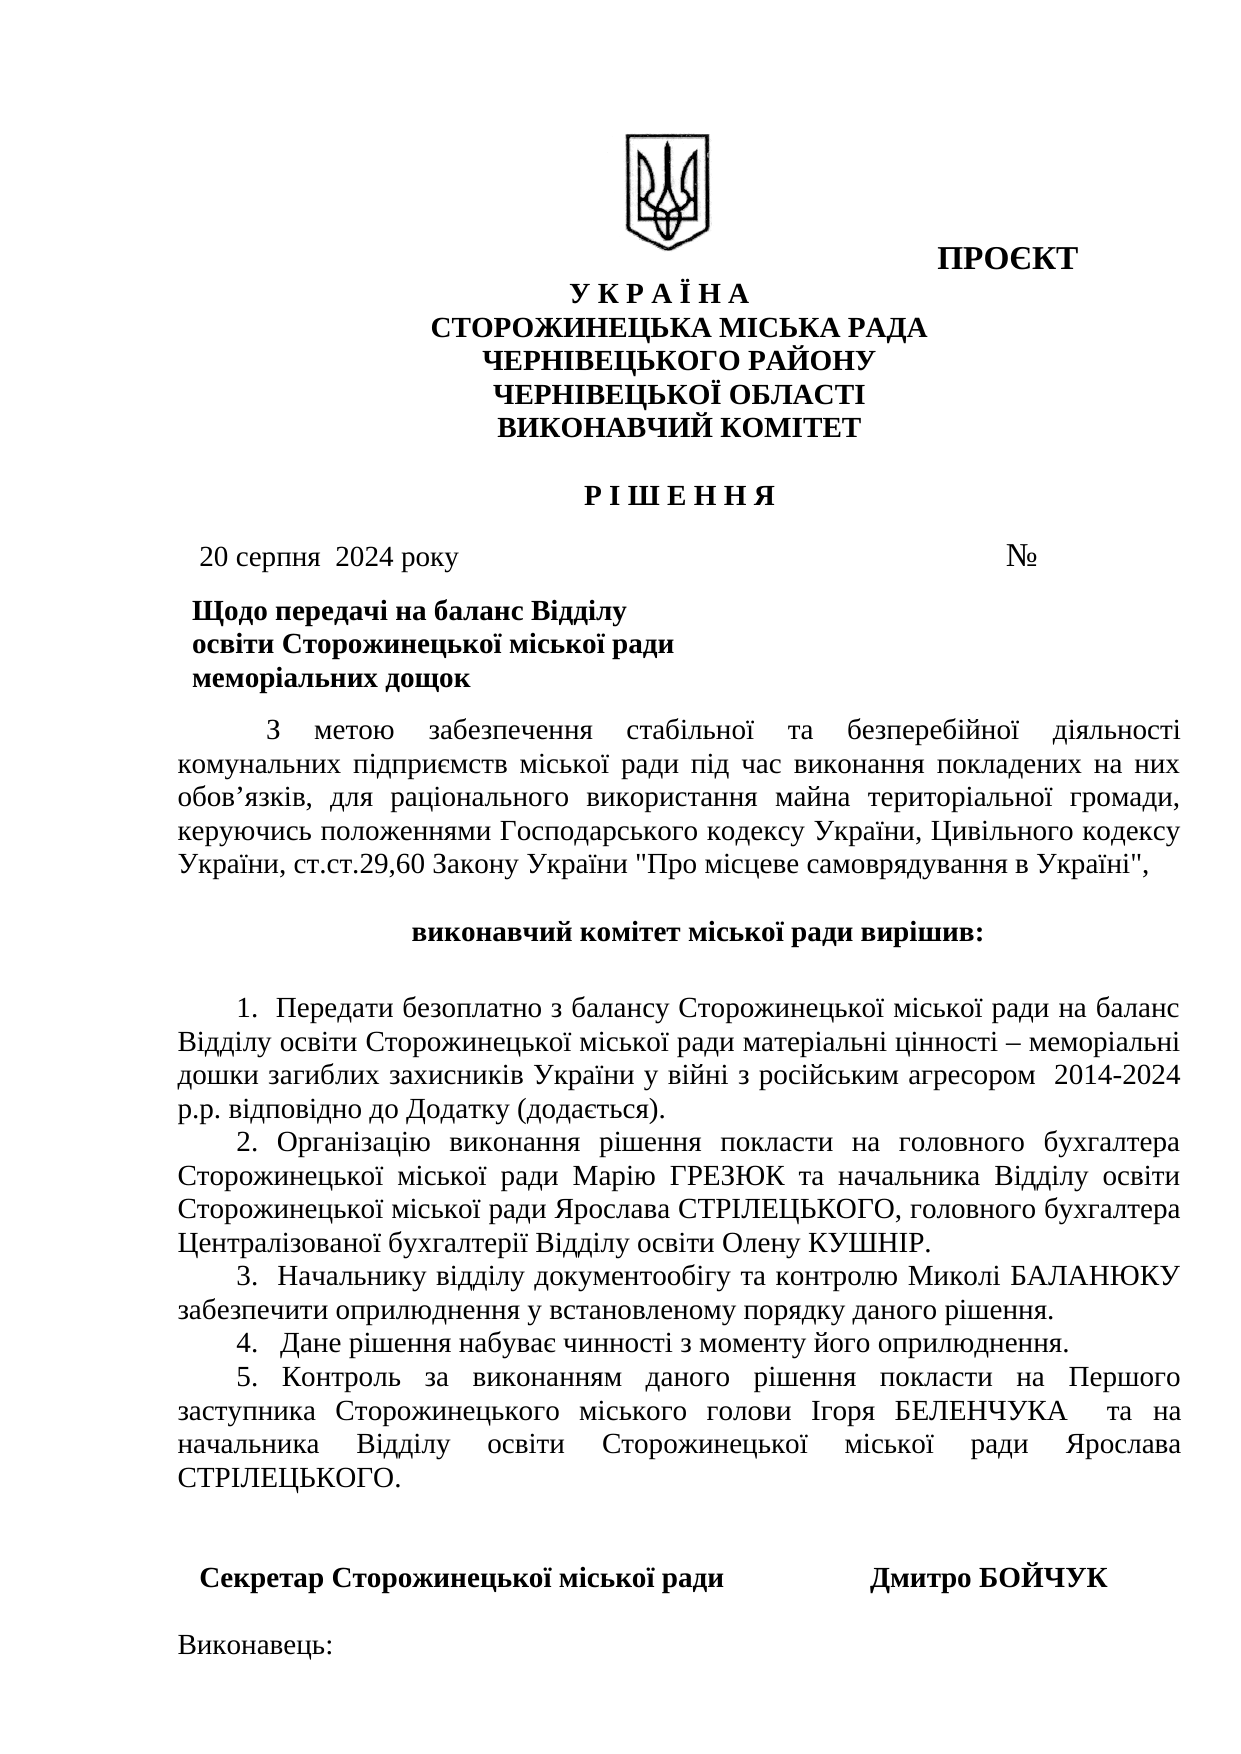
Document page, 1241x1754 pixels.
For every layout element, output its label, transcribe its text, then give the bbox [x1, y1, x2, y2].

text Р І Ш Е Н Н Я [177, 478, 1181, 511]
text ВИКОНАВЧИЙ КОМІТЕТ [177, 411, 1181, 444]
text СТОРОЖИНЕЦЬКА МІСЬКА РАДА [177, 310, 1181, 343]
text У К Р А Ї Н А [177, 276, 1181, 310]
text 3. Начальнику відділу документообігу та контролю Миколі БАЛАНЮКУ забезпечити оприлюднення у встановленому порядку даного рішення. [177, 1258, 1181, 1326]
text виконавчий комітет міської ради вирішив: [215, 914, 1181, 947]
text 2. Організацію виконання рішення покласти на головного бухгалтера Сторожинецької міської ради Марію ГРЕЗЮК та начальника Відділу освіти Сторожинецької міської ради Ярослава СТРІЛЕЦЬКОГО, головного бухгалтера Централізованої бухгалтерії Відділу освіти Олену КУШНІР. [177, 1124, 1181, 1258]
text 4. Дане рішення набуває чинності з моменту його оприлюднення. [177, 1326, 1181, 1359]
text Секретар Сторожинецької міської ради Дмитро БОЙЧУК [177, 1560, 1181, 1594]
text 20 серпня 2024 року № [177, 535, 1181, 573]
text ЧЕРНІВЕЦЬКОГО РАЙОНУ [177, 343, 1181, 377]
picture [602, 118, 729, 270]
text ПРОЄКТ [177, 118, 1181, 276]
text З метою забезпечення стабільної та безперебійної діяльності комунальних підприємств міської ради під час виконання покладених на них обов’язків, для раціонального використання майна територіальної громади, керуючись положеннями Господарського кодексу України, Цивільного кодексу України, ст.ст.29,60 Закону України "Про місцеве самоврядування в Україні", [177, 712, 1181, 880]
text 5. Контроль за виконанням даного рішення покласти на Першого заступника Сторожинецького міського голови Ігоря БЕЛЕНЧУКА та на начальника Відділу освіти Сторожинецької міської ради Ярослава СТРІЛЕЦЬКОГО. [177, 1359, 1181, 1493]
text ЧЕРНІВЕЦЬКОЇ ОБЛАСТІ [177, 377, 1181, 411]
text Виконавець: [177, 1627, 1181, 1661]
table_header Щодо передачі на баланс Відділу освіти Сторожинецької міської ради меморіальних дощок [166, 593, 694, 693]
text 1. Передати безоплатно з балансу Сторожинецької міської ради на баланс Відділу освіти Сторожинецької міської ради матеріальні цінності – меморіальні дошки загиблих захисників України у війні з російським агресором 2014-2024 р.р. відповідно до Додатку (додається). [177, 990, 1181, 1124]
